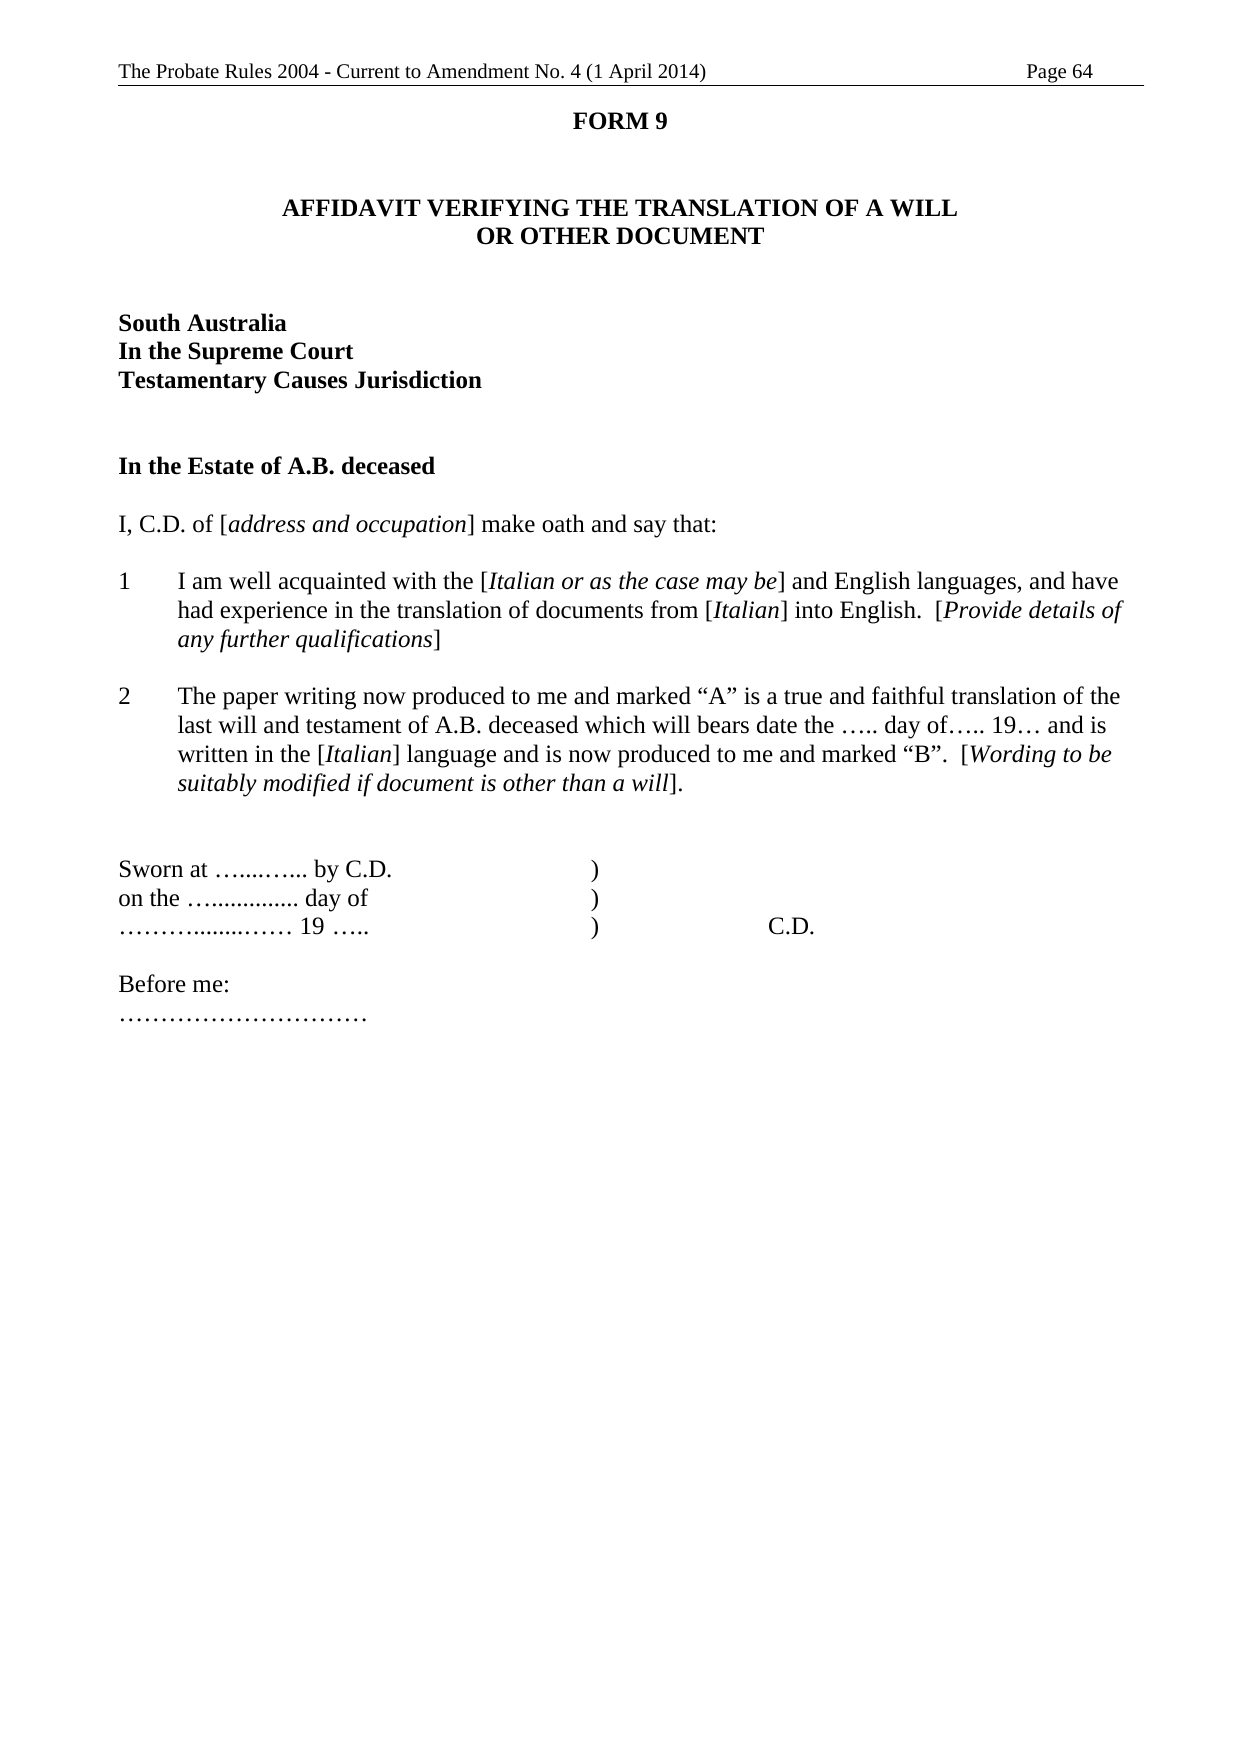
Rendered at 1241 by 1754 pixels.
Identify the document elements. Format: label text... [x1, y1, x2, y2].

text 2 The paper writing now produced to me and marked “A” is a true and faithful translation of the last will and testament of A.B. deceased which will bears date the ….. day of….. 19… and is written in the [Italian] language and is now produced to me and marked “B”. [Wording to be suitably modified if document is other than a will]. [118, 681, 1122, 796]
text ………………………… [118, 998, 1122, 1026]
text South Australia [118, 308, 1122, 336]
text Testamentary Causes Jurisdiction [118, 365, 1122, 394]
text OR OTHER DOCUMENT [118, 221, 1122, 250]
text 1 I am well acquainted with the [Italian or as the case may be] and English languages, and have had experience in the translation of documents from [Italian] into English. [Provide details of any further qualifications] [118, 566, 1122, 653]
text FORM 9 [118, 106, 1122, 135]
text In the Estate of A.B. deceased [118, 451, 1122, 480]
text I, C.D. of [address and occupation] make oath and say that: [118, 509, 1122, 538]
text In the Supreme Court [118, 336, 1122, 365]
text on the ….............. day of ) [118, 883, 1122, 911]
text ………........…… 19 ….. ) C.D. [118, 911, 1122, 940]
text AFFIDAVIT VERIFYING THE TRANSLATION OF A WILL [118, 193, 1122, 221]
text Sworn at …....…... by C.D. ) [118, 854, 1122, 883]
text Before me: [118, 969, 1122, 998]
